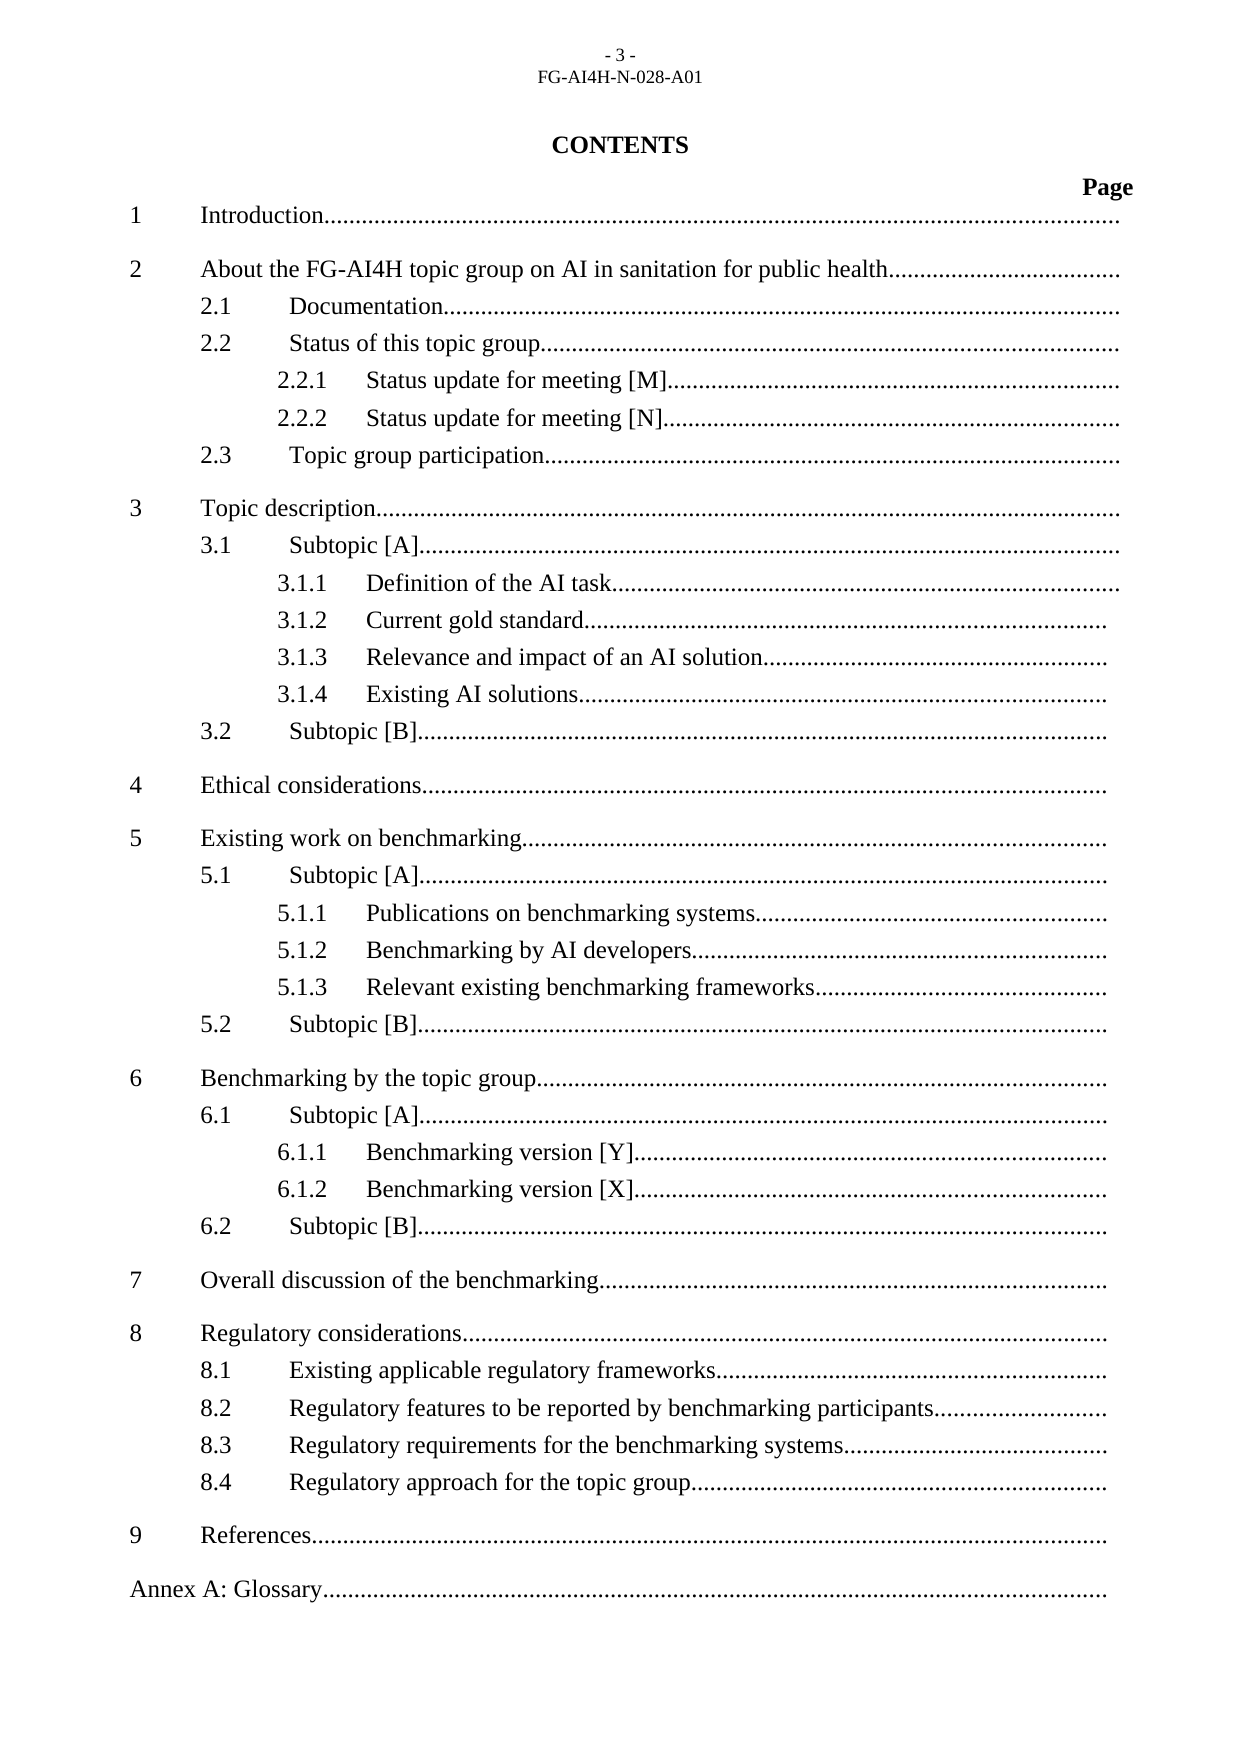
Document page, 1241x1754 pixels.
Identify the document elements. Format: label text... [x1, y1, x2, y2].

text CONTENTS [118, 131, 1122, 159]
table_header Page [118, 159, 1148, 201]
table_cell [118, 201, 1148, 1636]
